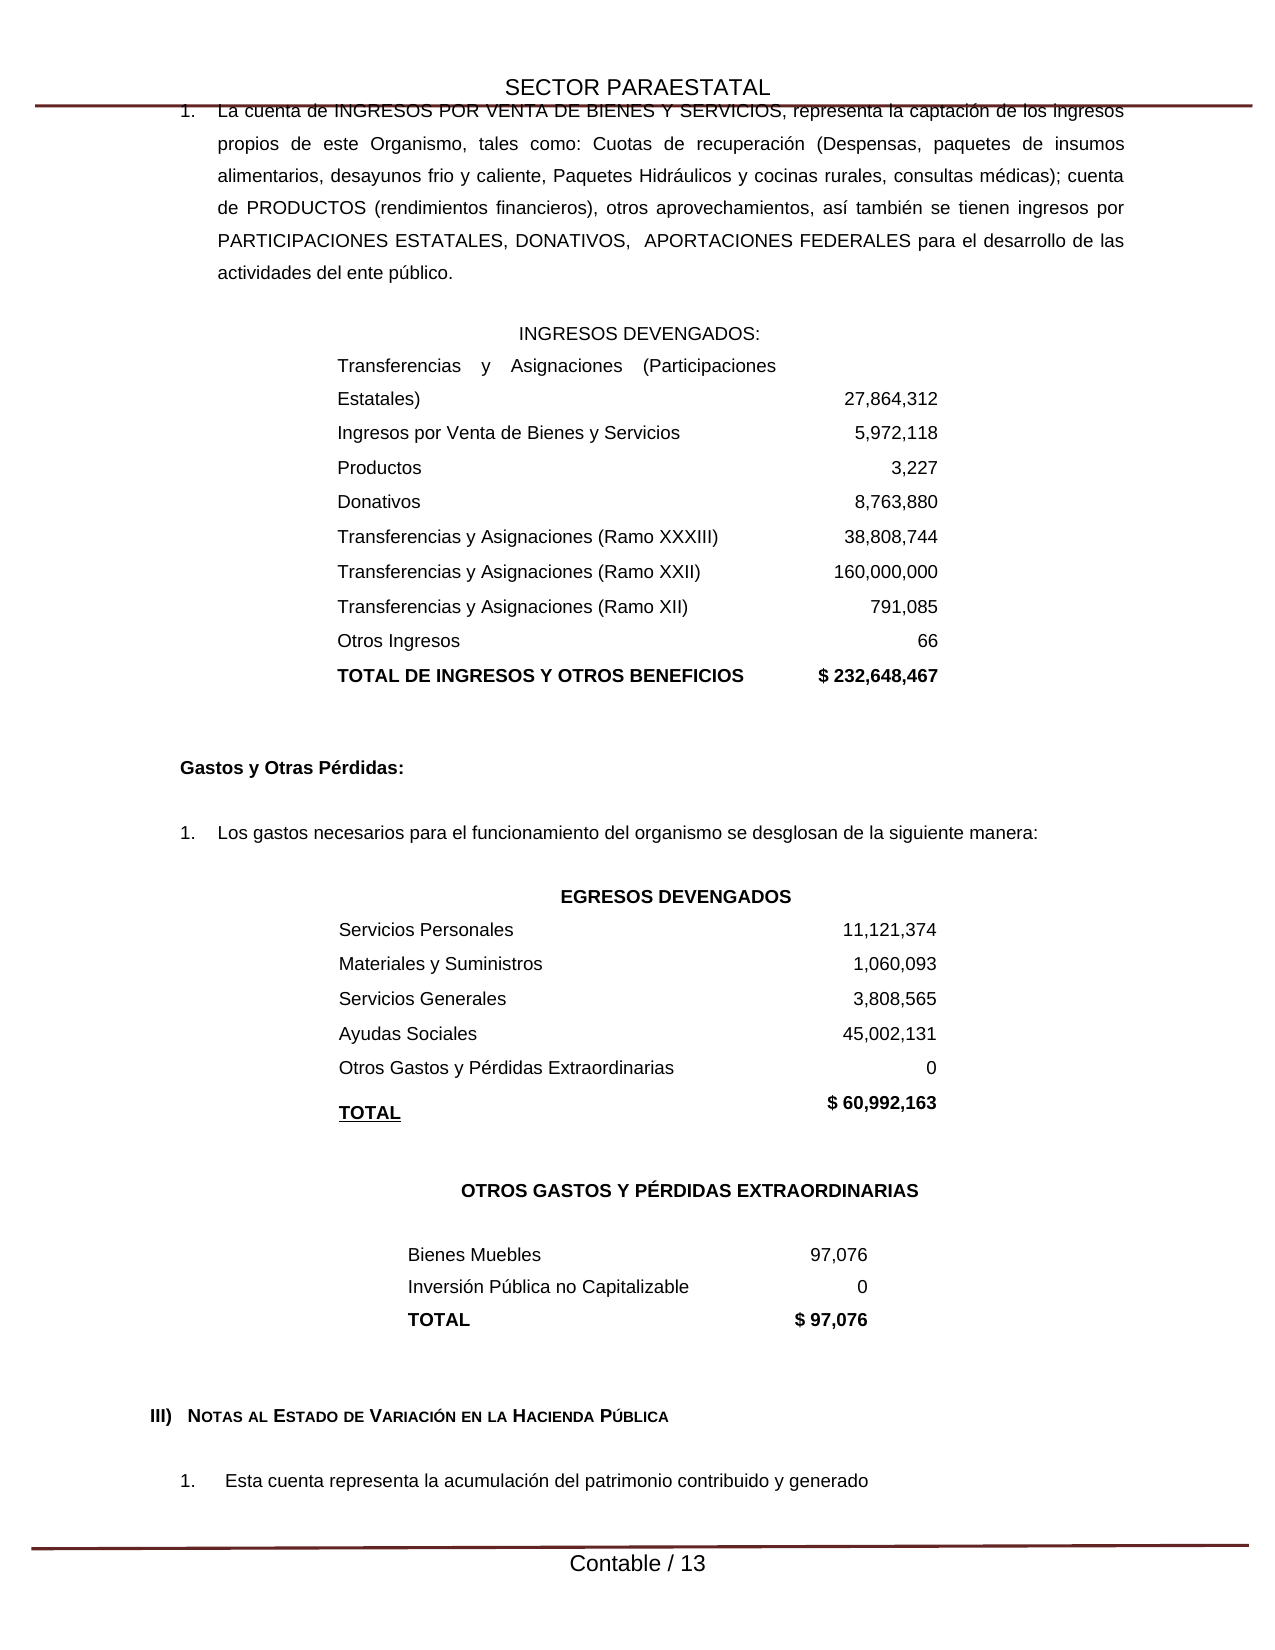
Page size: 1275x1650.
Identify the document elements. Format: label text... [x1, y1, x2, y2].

list Los gastos necesarios para el funcionamiento del organismo se desglosan de la siguiente manera: [180, 821, 1125, 843]
table_cell Otros Ingresos [330, 630, 783, 665]
table_cell $ 60,992,163 [783, 1092, 944, 1147]
table_cell TOTAL [396, 1308, 716, 1340]
table_cell TOTAL DE INGRESOS Y OTROS BENEFICIOS [330, 665, 783, 699]
table_cell 1,060,093 [783, 953, 944, 988]
text OTROS GASTOS Y PÉRDIDAS EXTRAORDINARIAS [255, 1179, 1125, 1201]
table_cell Transferencias y Asignaciones (Ramo XXXIII) [330, 526, 783, 561]
table_cell 0 [716, 1276, 879, 1308]
table_header 11,121,374 [783, 918, 944, 953]
table_cell Otros Gastos y Pérdidas Extraordinarias [331, 1057, 783, 1092]
table_cell 791,085 [784, 595, 945, 630]
table_cell Donativos [330, 491, 783, 526]
table_cell 45,002,131 [783, 1023, 944, 1057]
table_cell Materiales y Suministros [331, 953, 783, 988]
table_cell $ 232,648,467 [784, 665, 945, 699]
table_cell 3,227 [784, 457, 945, 491]
table_cell Inversión Pública no Capitalizable [396, 1276, 716, 1308]
table_cell 160,000,000 [784, 561, 945, 595]
table_header 27,864,312 [784, 355, 945, 422]
table_cell 3,808,565 [783, 988, 944, 1022]
text III) Notas al Estado de Variación en la Hacienda Pública [150, 1405, 1125, 1427]
table_cell 8,763,880 [784, 491, 945, 526]
table_cell 5,972,118 [784, 422, 945, 457]
list Esta cuenta representa la acumulación del patrimonio contribuido y generado [180, 1469, 1125, 1491]
table_cell 66 [784, 630, 945, 665]
table_header Transferencias y Asignaciones (Participaciones Estatales) [330, 355, 783, 422]
table_header 97,076 [716, 1244, 879, 1276]
table_cell Ingresos por Venta de Bienes y Servicios [330, 422, 783, 457]
table_cell Ayudas Sociales [331, 1023, 783, 1057]
table_cell Servicios Generales [331, 988, 783, 1022]
table_cell $ 97,076 [716, 1308, 879, 1340]
table_cell Productos [330, 457, 783, 491]
table_cell TOTAL [331, 1092, 783, 1147]
text Gastos y Otras Pérdidas: [180, 757, 1125, 778]
text EGRESOS DEVENGADOS [255, 886, 1125, 908]
table_cell Transferencias y Asignaciones (Ramo XII) [330, 595, 783, 630]
text INGRESOS DEVENGADOS: [217, 323, 1125, 344]
table_cell 0 [783, 1057, 944, 1092]
table_header Servicios Personales [331, 918, 783, 953]
list La cuenta de INGRESOS POR VENTA DE BIENES Y SERVICIOS, representa la captación de los ingresos propios de este Organismo, tales como: Cuotas de recuperación (Despensas, paquetes de insumos alimentarios, desayunos frio y caliente, Paquetes Hidráulicos y cocinas rurales, consultas médicas); cuenta de PRODUCTOS (rendimientos financieros), otros aprovechamientos, así también se tienen ingresos por PARTICIPACIONES ESTATALES, DONATIVOS, APORTACIONES FEDERALES para el desarrollo de las actividades del ente público. [180, 100, 1125, 283]
table_cell Transferencias y Asignaciones (Ramo XXII) [330, 561, 783, 595]
table_cell 38,808,744 [784, 526, 945, 561]
table_header Bienes Muebles [396, 1244, 716, 1276]
